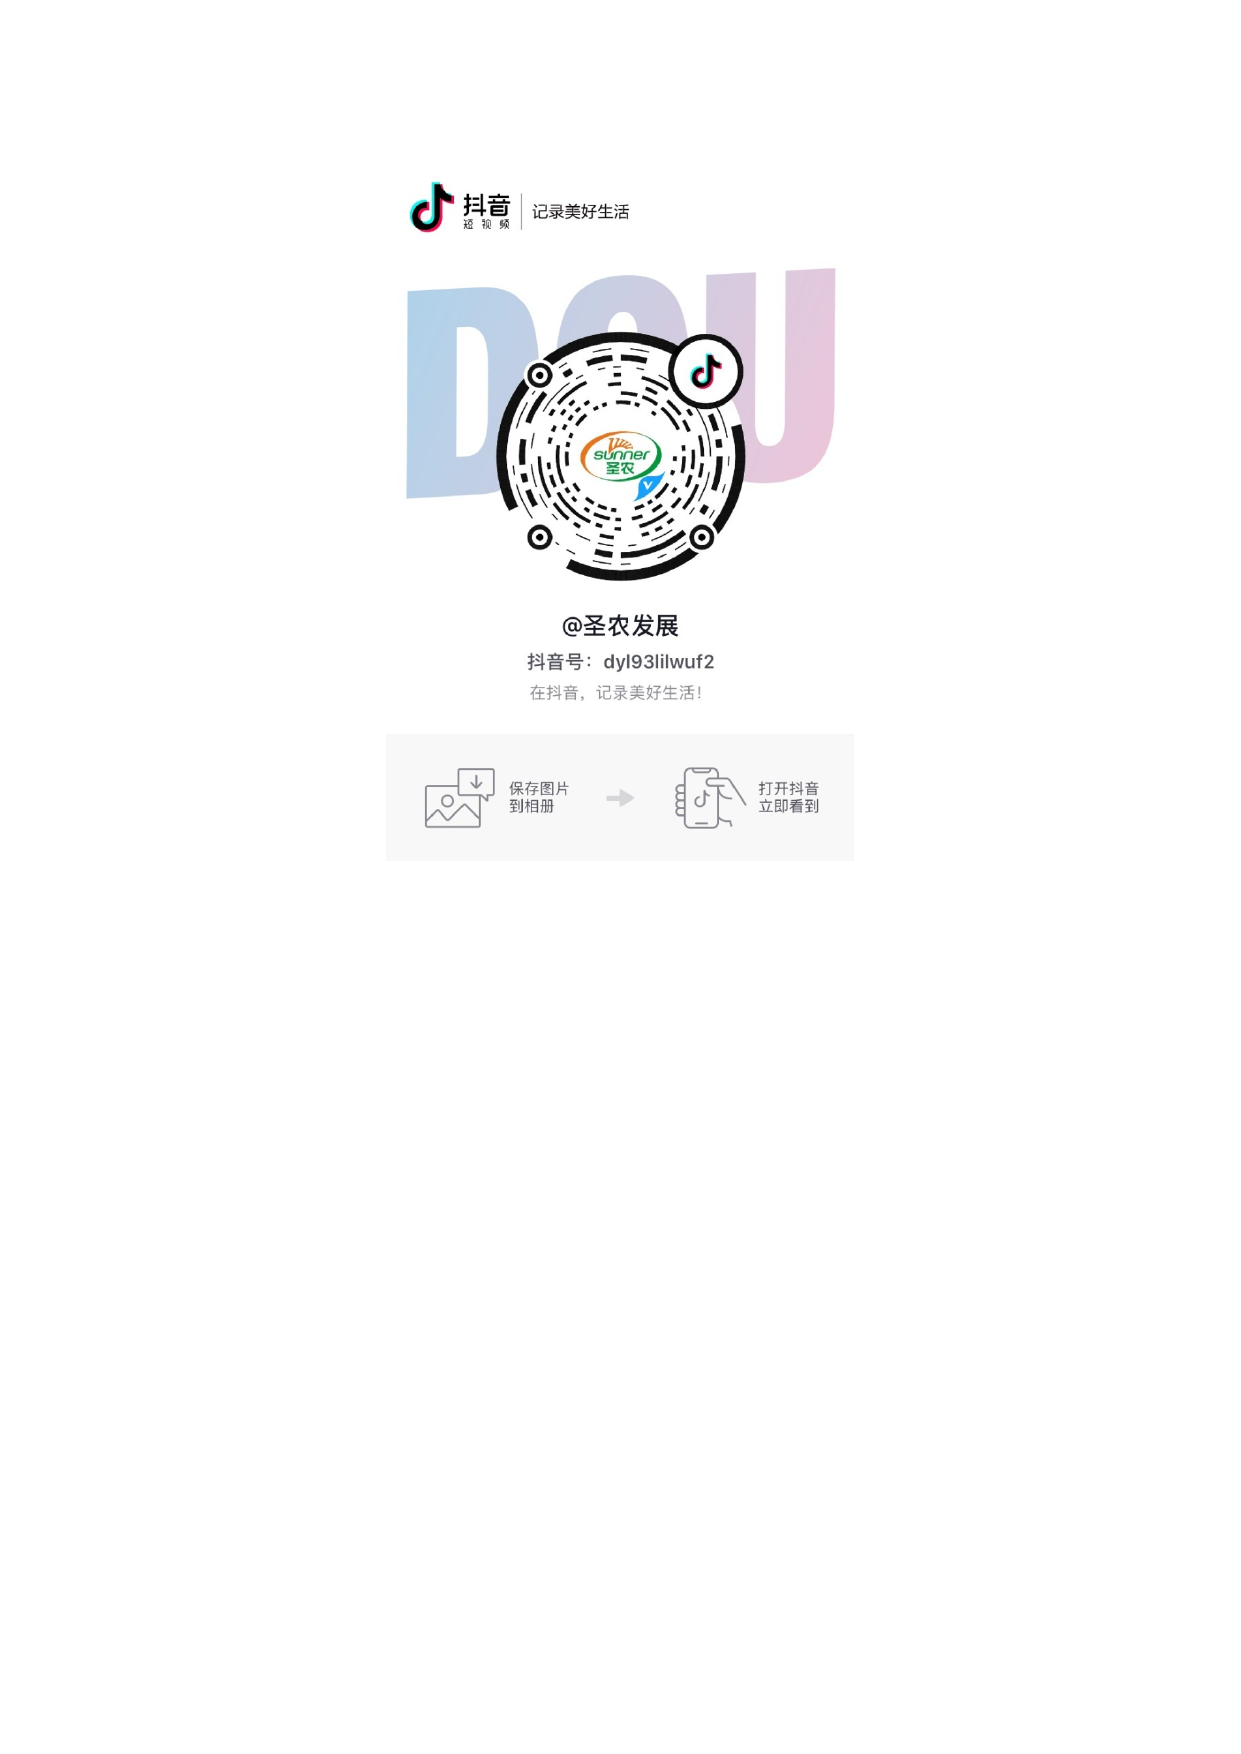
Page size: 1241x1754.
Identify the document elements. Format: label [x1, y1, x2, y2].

picture [386, 162, 855, 861]
